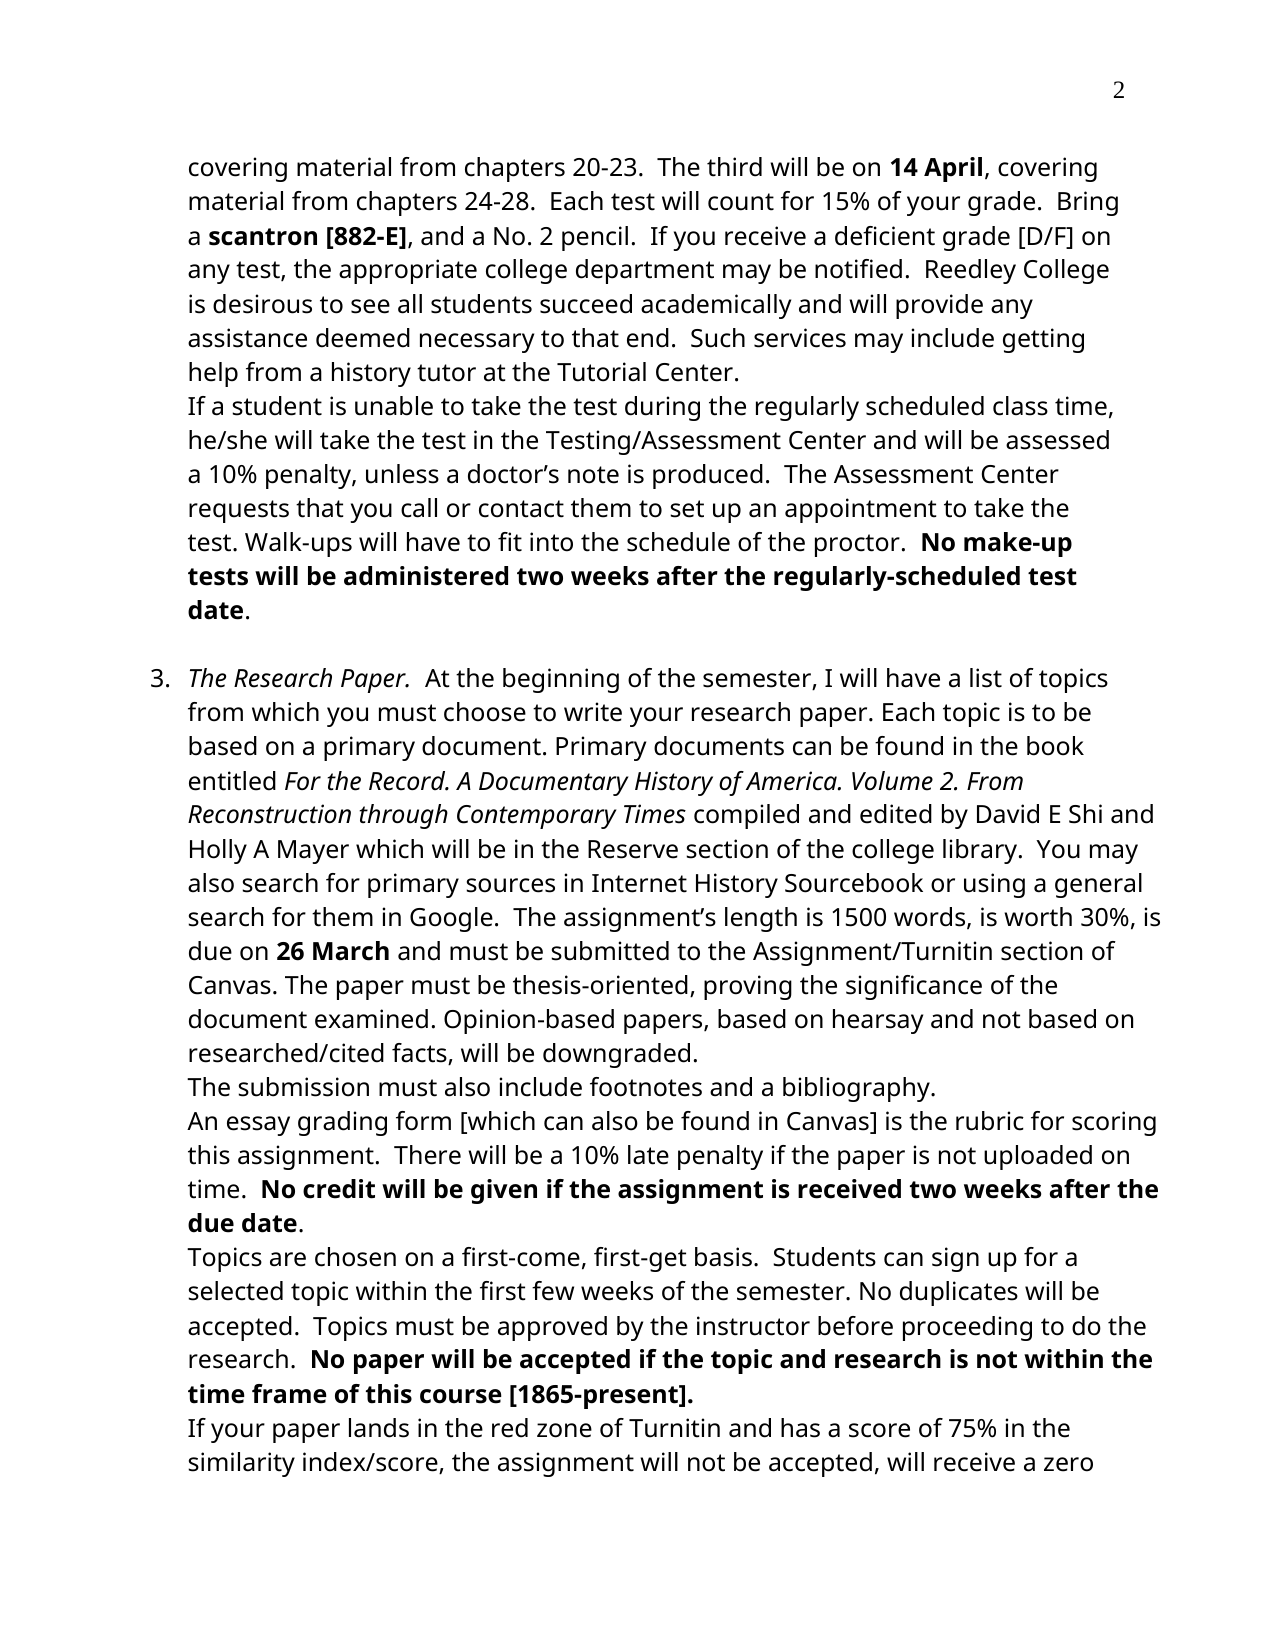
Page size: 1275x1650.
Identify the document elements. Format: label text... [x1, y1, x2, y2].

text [150, 1410, 1125, 1478]
list The Research Paper. At the beginning of the semester, I will have a list of topics from which you must choose to write your research paper. Each topic is to be based on a primary document. Primary documents can be found in the book entitled For the Record. A Documentary History of America. Volume 2. From Reconstruction through Contemporary Times compiled and edited by David E Shi and Holly A Mayer which will be in the Reserve section of the college library. You may also search for primary sources in Internet History Sourcebook or using a general search for them in Google. The assignment’s length is 1500 words, is worth 30%, is due on 26 March and must be submitted to the Assignment/Turnitin section of Canvas. The paper must be thesis-oriented, proving the significance of the document examined. Opinion-based papers, based on hearsay and not based on researched/cited facts, will be downgraded. [150, 661, 1162, 1070]
text If a student is unable to take the test during the regularly scheduled class time, he/she will take the test in the Testing/Assessment Center and will be assessed a 10% penalty, unless a doctor’s note is produced. The Assessment Center requests that you call or contact them to set up an appointment to take the test. Walk-ups will have to fit into the schedule of the proctor. No make-up tests will be administered two weeks after the regularly-scheduled test date. [187, 388, 1125, 627]
text Topics are chosen on a first-come, first-get basis. Students can sign up for a selected topic within the first few weeks of the semester. No duplicates will be accepted. Topics must be approved by the instructor before proceeding to do the research. No paper will be accepted if the topic and research is not within the time frame of this course [1865-present]. [150, 1240, 1125, 1410]
text An essay grading form [which can also be found in Canvas] is the rubric for scoring this assignment. There will be a 10% late penalty if the paper is not uploaded on time. No credit will be given if the assignment is received two weeks after the due date. [150, 1104, 1125, 1240]
text The submission must also include footnotes and a bibliography. [150, 1070, 1125, 1104]
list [150, 150, 1125, 388]
